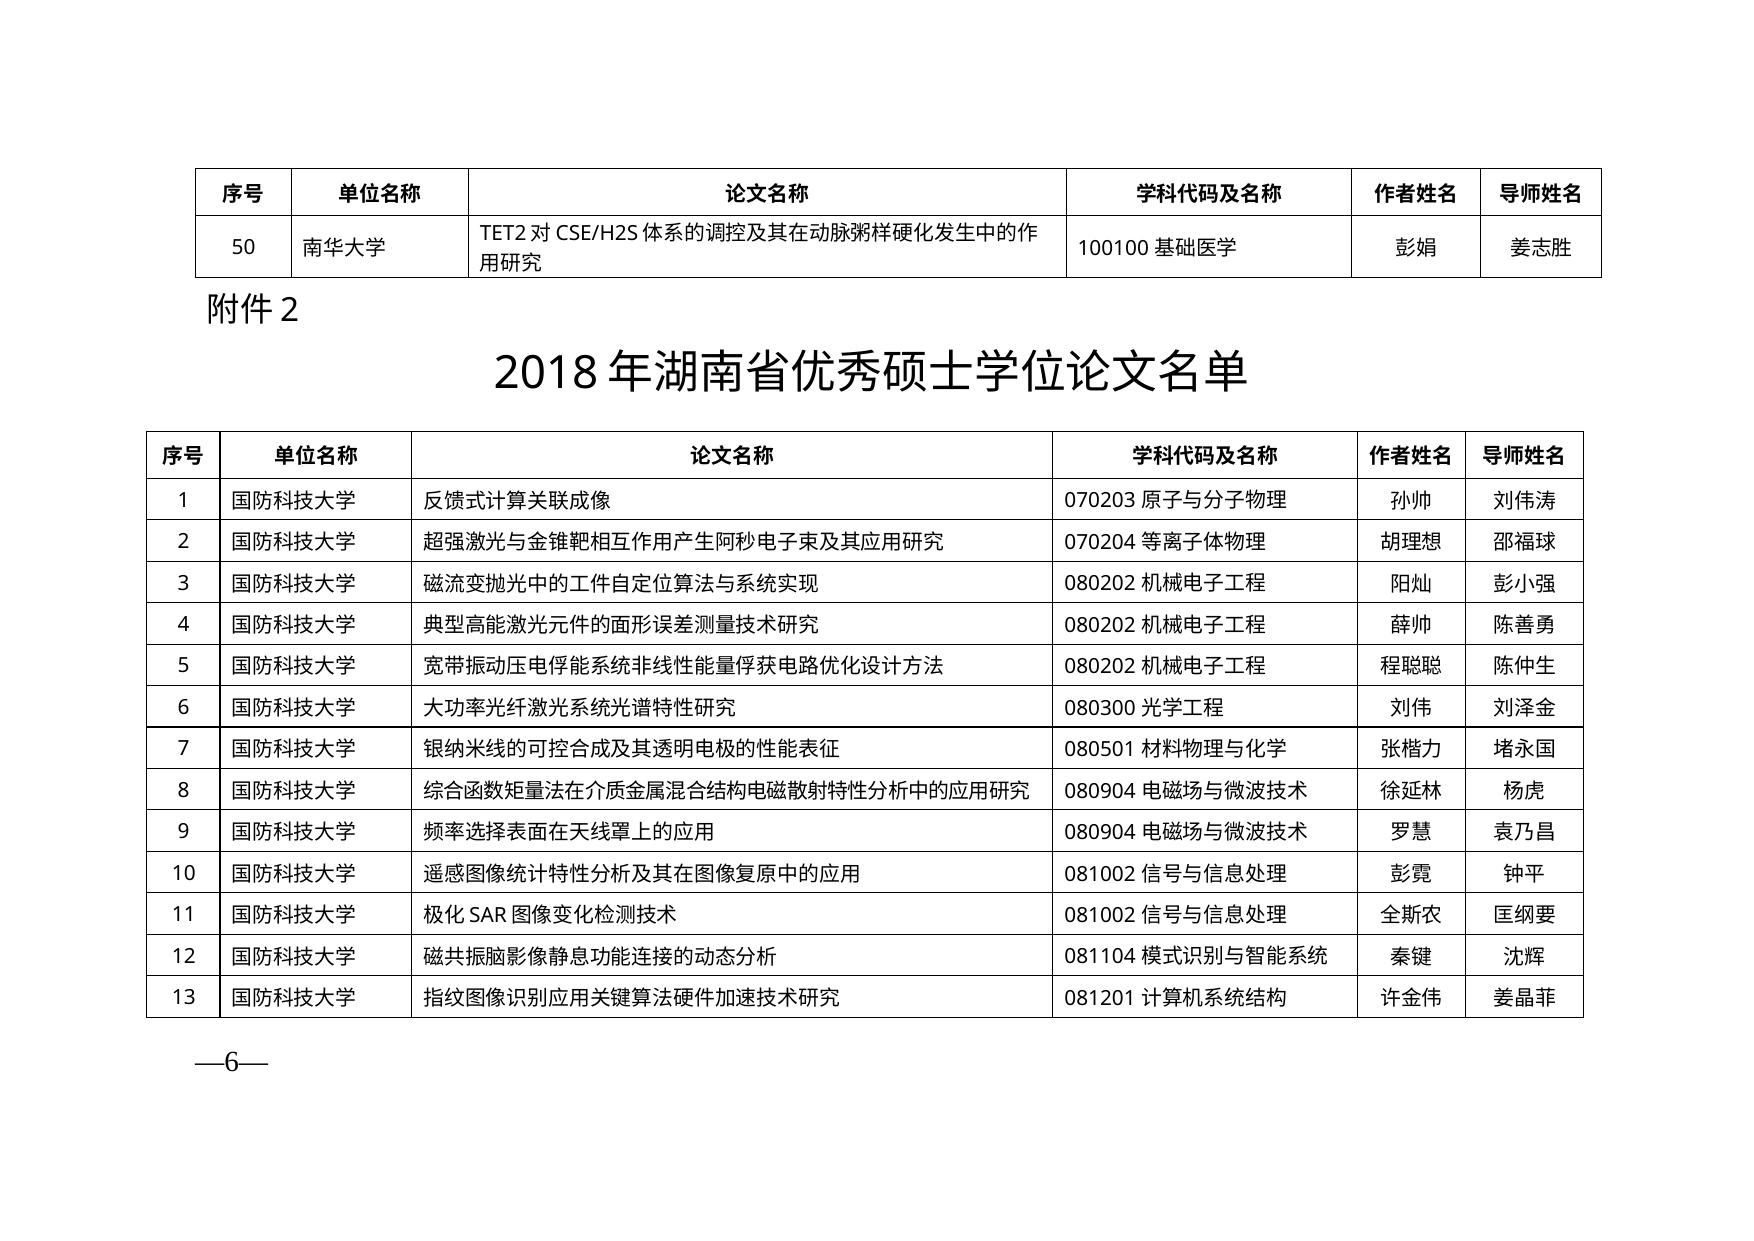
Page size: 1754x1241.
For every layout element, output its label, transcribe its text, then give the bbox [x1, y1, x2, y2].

table_cell 080501 材料物理与化学 [1053, 728, 1357, 768]
table_cell 匡纲要 [1466, 893, 1583, 934]
table_cell 081201 计算机系统结构 [1053, 976, 1357, 1017]
table_cell 超强激光与金锥靶相互作用产生阿秒电子束及其应用研究 [412, 520, 1052, 561]
table_cell 国防科技大学 [221, 645, 411, 685]
table_header 序号 [147, 432, 219, 478]
table_cell 国防科技大学 [221, 562, 411, 602]
table_cell 薛帅 [1358, 603, 1465, 643]
table_cell 指纹图像识别应用关键算法硬件加速技术研究 [412, 976, 1052, 1017]
table_cell 姜晶菲 [1466, 976, 1583, 1017]
table_cell 国防科技大学 [221, 810, 411, 851]
table_cell 070204 等离子体物理 [1053, 520, 1357, 561]
table_cell 刘泽金 [1466, 686, 1583, 726]
table_cell 7 [147, 728, 219, 768]
table_cell 4 [147, 603, 219, 643]
table_cell 100100 基础医学 [1067, 216, 1351, 277]
table_cell 11 [147, 893, 219, 934]
table_cell 钟平 [1466, 852, 1583, 892]
table_cell 081002 信号与信息处理 [1053, 893, 1357, 934]
table_cell 大功率光纤激光系统光谱特性研究 [412, 686, 1052, 726]
table_cell 13 [147, 976, 219, 1017]
table_cell 程聪聪 [1358, 645, 1465, 685]
table_cell 8 [147, 769, 219, 809]
table_cell 国防科技大学 [221, 479, 411, 519]
table_cell 徐延林 [1358, 769, 1465, 809]
table_cell 综合函数矩量法在介质金属混合结构电磁散射特性分析中的应用研究 [412, 769, 1052, 809]
table_cell 磁流变抛光中的工件自定位算法与系统实现 [412, 562, 1052, 602]
table_cell 张楷力 [1358, 728, 1465, 768]
table_cell 080300 光学工程 [1053, 686, 1357, 726]
table_cell 081104 模式识别与智能系统 [1053, 935, 1357, 975]
table_cell 银纳米线的可控合成及其透明电极的性能表征 [412, 728, 1052, 768]
table_header 论文名称 [469, 169, 1066, 215]
table_cell 国防科技大学 [221, 603, 411, 643]
table_cell 频率选择表面在天线罩上的应用 [412, 810, 1052, 851]
table_cell 袁乃昌 [1466, 810, 1583, 851]
table_cell 070203 原子与分子物理 [1053, 479, 1357, 519]
table_cell 秦键 [1358, 935, 1465, 975]
table_cell 080904 电磁场与微波技术 [1053, 810, 1357, 851]
table_cell 典型高能激光元件的面形误差测量技术研究 [412, 603, 1052, 643]
table_cell 国防科技大学 [221, 728, 411, 768]
table_cell 堵永国 [1466, 728, 1583, 768]
table_cell 南华大学 [292, 216, 468, 277]
table_cell 081002 信号与信息处理 [1053, 852, 1357, 892]
table_cell 080904 电磁场与微波技术 [1053, 769, 1357, 809]
table_header 单位名称 [292, 169, 468, 215]
table_cell 陈善勇 [1466, 603, 1583, 643]
table_cell 国防科技大学 [221, 686, 411, 726]
table_cell 国防科技大学 [221, 935, 411, 975]
table_header 单位名称 [221, 432, 411, 478]
table_cell 10 [147, 852, 219, 892]
table_cell 国防科技大学 [221, 893, 411, 934]
table_cell 国防科技大学 [221, 976, 411, 1017]
table_cell 刘伟涛 [1466, 479, 1583, 519]
table_cell 罗慧 [1358, 810, 1465, 851]
table_cell 全斯农 [1358, 893, 1465, 934]
table_cell 080202 机械电子工程 [1053, 603, 1357, 643]
table_cell 彭霓 [1358, 852, 1465, 892]
text 附件2 [207, 278, 1535, 336]
table_header 论文名称 [412, 432, 1052, 478]
table_cell 反馈式计算关联成像 [412, 479, 1052, 519]
table_header 作者姓名 [1352, 169, 1480, 215]
table_cell 2 [147, 520, 219, 561]
table_header 学科代码及名称 [1067, 169, 1351, 215]
table_cell 沈辉 [1466, 935, 1583, 975]
table_cell 3 [147, 562, 219, 602]
table_cell 国防科技大学 [221, 769, 411, 809]
table_cell 彭娟 [1352, 216, 1480, 277]
table_cell 遥感图像统计特性分析及其在图像复原中的应用 [412, 852, 1052, 892]
table_cell 12 [147, 935, 219, 975]
table_cell 5 [147, 645, 219, 685]
table_cell 彭小强 [1466, 562, 1583, 602]
table_header 学科代码及名称 [1053, 432, 1357, 478]
table_header 作者姓名 [1358, 432, 1465, 478]
table_cell 极化SAR图像变化检测技术 [412, 893, 1052, 934]
table_cell 邵福球 [1466, 520, 1583, 561]
table_cell 阳灿 [1358, 562, 1465, 602]
table_cell 9 [147, 810, 219, 851]
table_cell 孙帅 [1358, 479, 1465, 519]
table_cell 6 [147, 686, 219, 726]
table_cell 080202 机械电子工程 [1053, 645, 1357, 685]
table_cell 姜志胜 [1481, 216, 1601, 277]
table_cell 刘伟 [1358, 686, 1465, 726]
table_cell 国防科技大学 [221, 852, 411, 892]
table_header 导师姓名 [1466, 432, 1583, 478]
table_cell 080202 机械电子工程 [1053, 562, 1357, 602]
table_cell 磁共振脑影像静息功能连接的动态分析 [412, 935, 1052, 975]
table_cell 50 [196, 216, 291, 277]
table_cell 国防科技大学 [221, 520, 411, 561]
table_cell 许金伟 [1358, 976, 1465, 1017]
table_header 导师姓名 [1481, 169, 1601, 215]
table_cell 陈仲生 [1466, 645, 1583, 685]
table_cell TET2对CSE/H2S体系的调控及其在动脉粥样硬化发生中的作用研究 [469, 216, 1066, 277]
table_header 序号 [196, 169, 291, 215]
table_cell 1 [147, 479, 219, 519]
text 2018年湖南省优秀硕士学位论文名单 [207, 336, 1535, 402]
table_cell 胡理想 [1358, 520, 1465, 561]
table_cell 宽带振动压电俘能系统非线性能量俘获电路优化设计方法 [412, 645, 1052, 685]
table_cell 杨虎 [1466, 769, 1583, 809]
